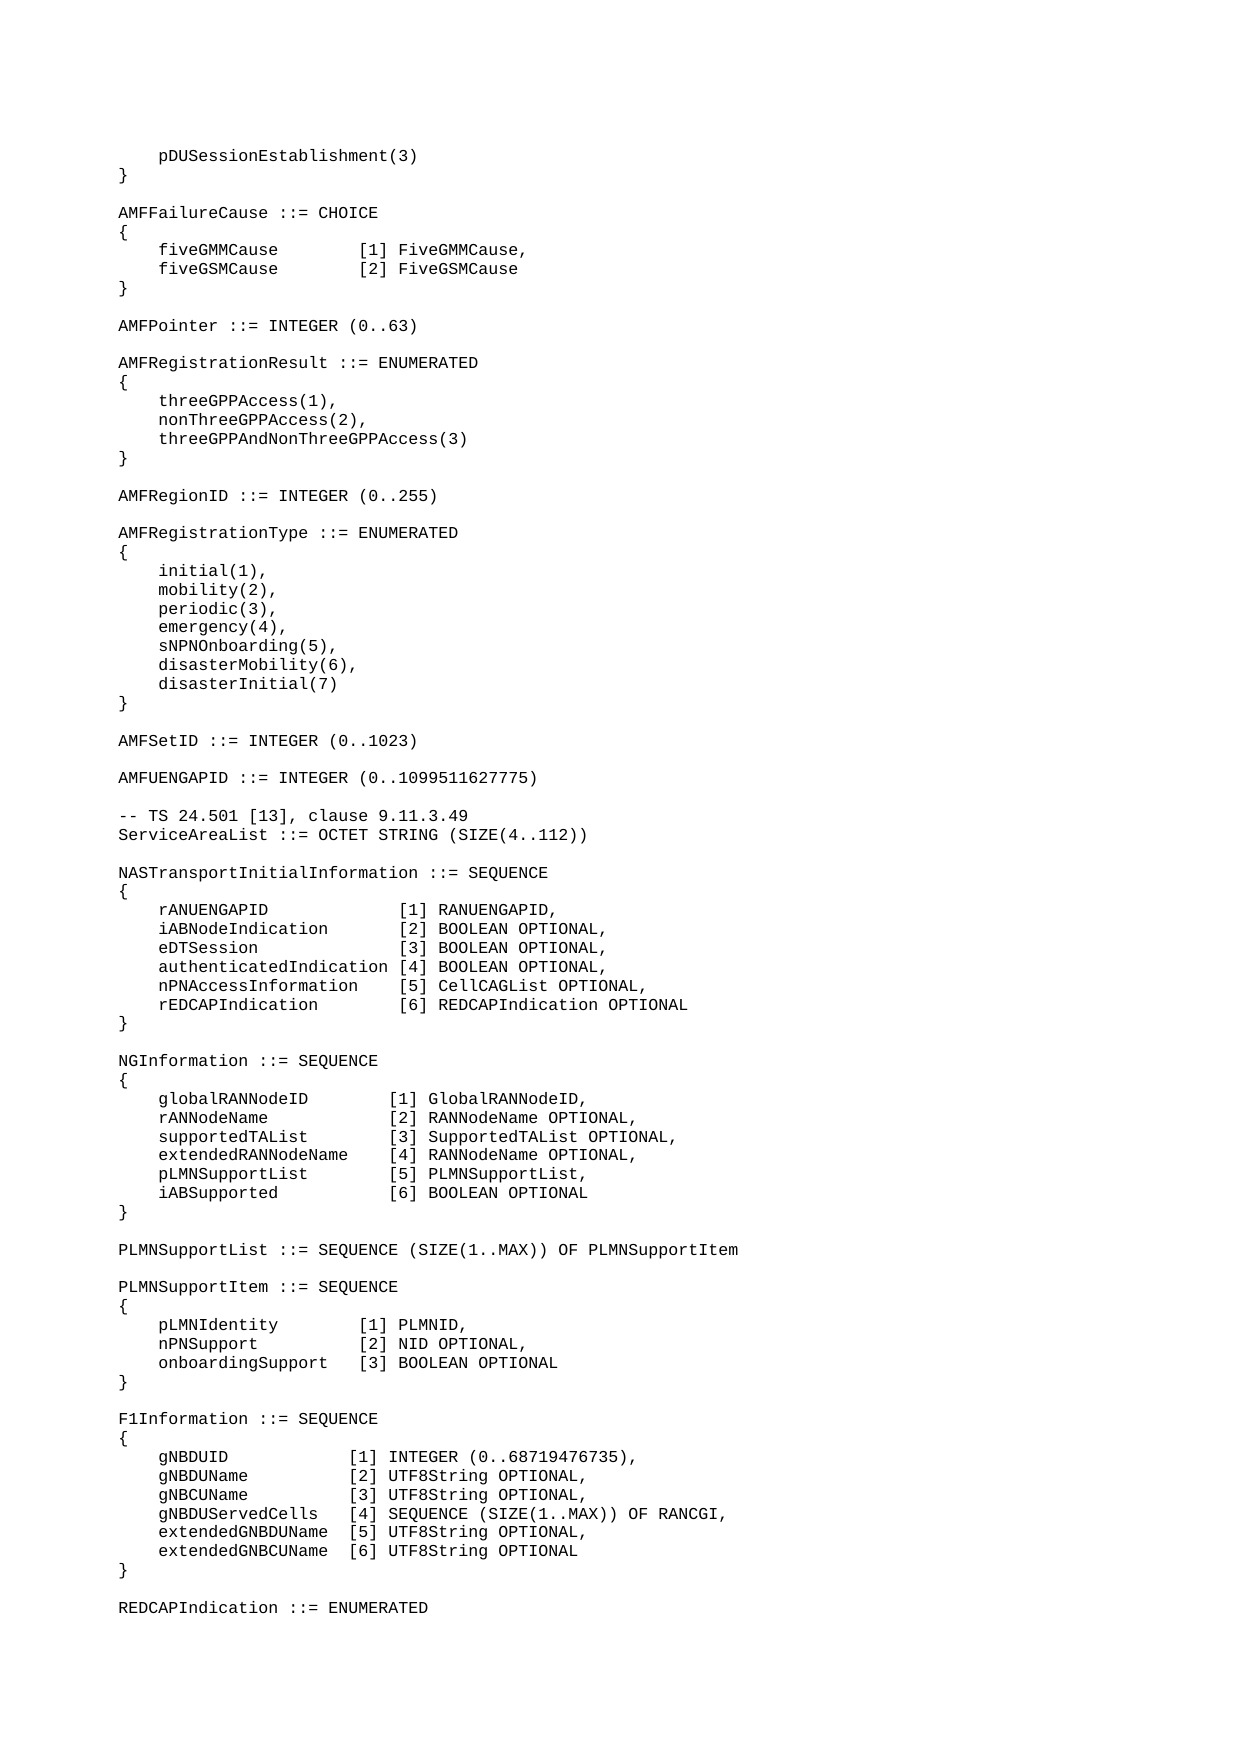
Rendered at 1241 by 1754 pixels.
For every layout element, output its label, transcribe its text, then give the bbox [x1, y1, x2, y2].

text { [118, 223, 1122, 242]
text extendedGNBDUName [5] UTF8String OPTIONAL, [118, 1524, 1122, 1543]
text threeGPPAccess(1), [118, 393, 1122, 412]
text fiveGSMCause [2] FiveGSMCause [118, 261, 1122, 280]
text PLMNSupportList ::= SEQUENCE (SIZE(1..MAX)) OF PLMNSupportItem [118, 1241, 1122, 1260]
text AMFPointer ::= INTEGER (0..63) [118, 317, 1122, 336]
text emergency(4), [118, 619, 1122, 638]
text sNPNOnboarding(5), [118, 638, 1122, 657]
text extendedRANNodeName [4] RANNodeName OPTIONAL, [118, 1147, 1122, 1166]
text { [118, 544, 1122, 562]
text extendedGNBCUName [6] UTF8String OPTIONAL [118, 1543, 1122, 1562]
text fiveGMMCause [1] FiveGMMCause, [118, 242, 1122, 261]
text periodic(3), [118, 600, 1122, 619]
text AMFSetID ::= INTEGER (0..1023) [118, 732, 1122, 751]
text AMFRegistrationResult ::= ENUMERATED [118, 355, 1122, 374]
text AMFUENGAPID ::= INTEGER (0..1099511627775) [118, 770, 1122, 789]
text threeGPPAndNonThreeGPPAccess(3) [118, 431, 1122, 449]
text onboardingSupport [3] BOOLEAN OPTIONAL [118, 1354, 1122, 1373]
text nPNAccessInformation [5] CellCAGList OPTIONAL, [118, 977, 1122, 996]
text eDTSession [3] BOOLEAN OPTIONAL, [118, 939, 1122, 958]
text { [118, 1298, 1122, 1317]
text } [118, 449, 1122, 468]
text pLMNSupportList [5] PLMNSupportList, [118, 1166, 1122, 1185]
text AMFRegionID ::= INTEGER (0..255) [118, 487, 1122, 506]
text gNBDUName [2] UTF8String OPTIONAL, [118, 1467, 1122, 1486]
text REDCAPIndication ::= ENUMERATED [118, 1599, 1122, 1618]
text { [118, 374, 1122, 393]
text gNBDUID [1] INTEGER (0..68719476735), [118, 1449, 1122, 1467]
text globalRANNodeID [1] GlobalRANNodeID, [118, 1090, 1122, 1109]
text } [118, 1203, 1122, 1222]
text { [118, 1072, 1122, 1090]
text AMFRegistrationType ::= ENUMERATED [118, 525, 1122, 544]
text } [118, 1015, 1122, 1034]
text } [118, 167, 1122, 185]
text AMFFailureCause ::= CHOICE [118, 204, 1122, 223]
text { [118, 1430, 1122, 1449]
text rANUENGAPID [1] RANUENGAPID, [118, 902, 1122, 921]
text rEDCAPIndication [6] REDCAPIndication OPTIONAL [118, 996, 1122, 1015]
text { [118, 883, 1122, 902]
text gNBCUName [3] UTF8String OPTIONAL, [118, 1486, 1122, 1505]
text iABSupported [6] BOOLEAN OPTIONAL [118, 1185, 1122, 1203]
text PLMNSupportItem ::= SEQUENCE [118, 1279, 1122, 1298]
text disasterInitial(7) [118, 676, 1122, 694]
text F1Information ::= SEQUENCE [118, 1411, 1122, 1430]
text mobility(2), [118, 581, 1122, 600]
text pDUSessionEstablishment(3) [118, 148, 1122, 167]
text initial(1), [118, 562, 1122, 581]
text authenticatedIndication [4] BOOLEAN OPTIONAL, [118, 958, 1122, 977]
text nPNSupport [2] NID OPTIONAL, [118, 1336, 1122, 1354]
text pLMNIdentity [1] PLMNID, [118, 1317, 1122, 1336]
text nonThreeGPPAccess(2), [118, 412, 1122, 431]
text ServiceAreaList ::= OCTET STRING (SIZE(4..112)) [118, 826, 1122, 845]
text gNBDUServedCells [4] SEQUENCE (SIZE(1..MAX)) OF RANCGI, [118, 1505, 1122, 1524]
text disasterMobility(6), [118, 657, 1122, 676]
text NGInformation ::= SEQUENCE [118, 1053, 1122, 1072]
text } [118, 1373, 1122, 1392]
text } [118, 694, 1122, 713]
text } [118, 1562, 1122, 1581]
text rANNodeName [2] RANNodeName OPTIONAL, [118, 1109, 1122, 1128]
text supportedTAList [3] SupportedTAList OPTIONAL, [118, 1128, 1122, 1147]
text NASTransportInitialInformation ::= SEQUENCE [118, 864, 1122, 883]
text } [118, 280, 1122, 298]
text iABNodeIndication [2] BOOLEAN OPTIONAL, [118, 921, 1122, 939]
text -- TS 24.501 [13], clause 9.11.3.49 [118, 808, 1122, 826]
